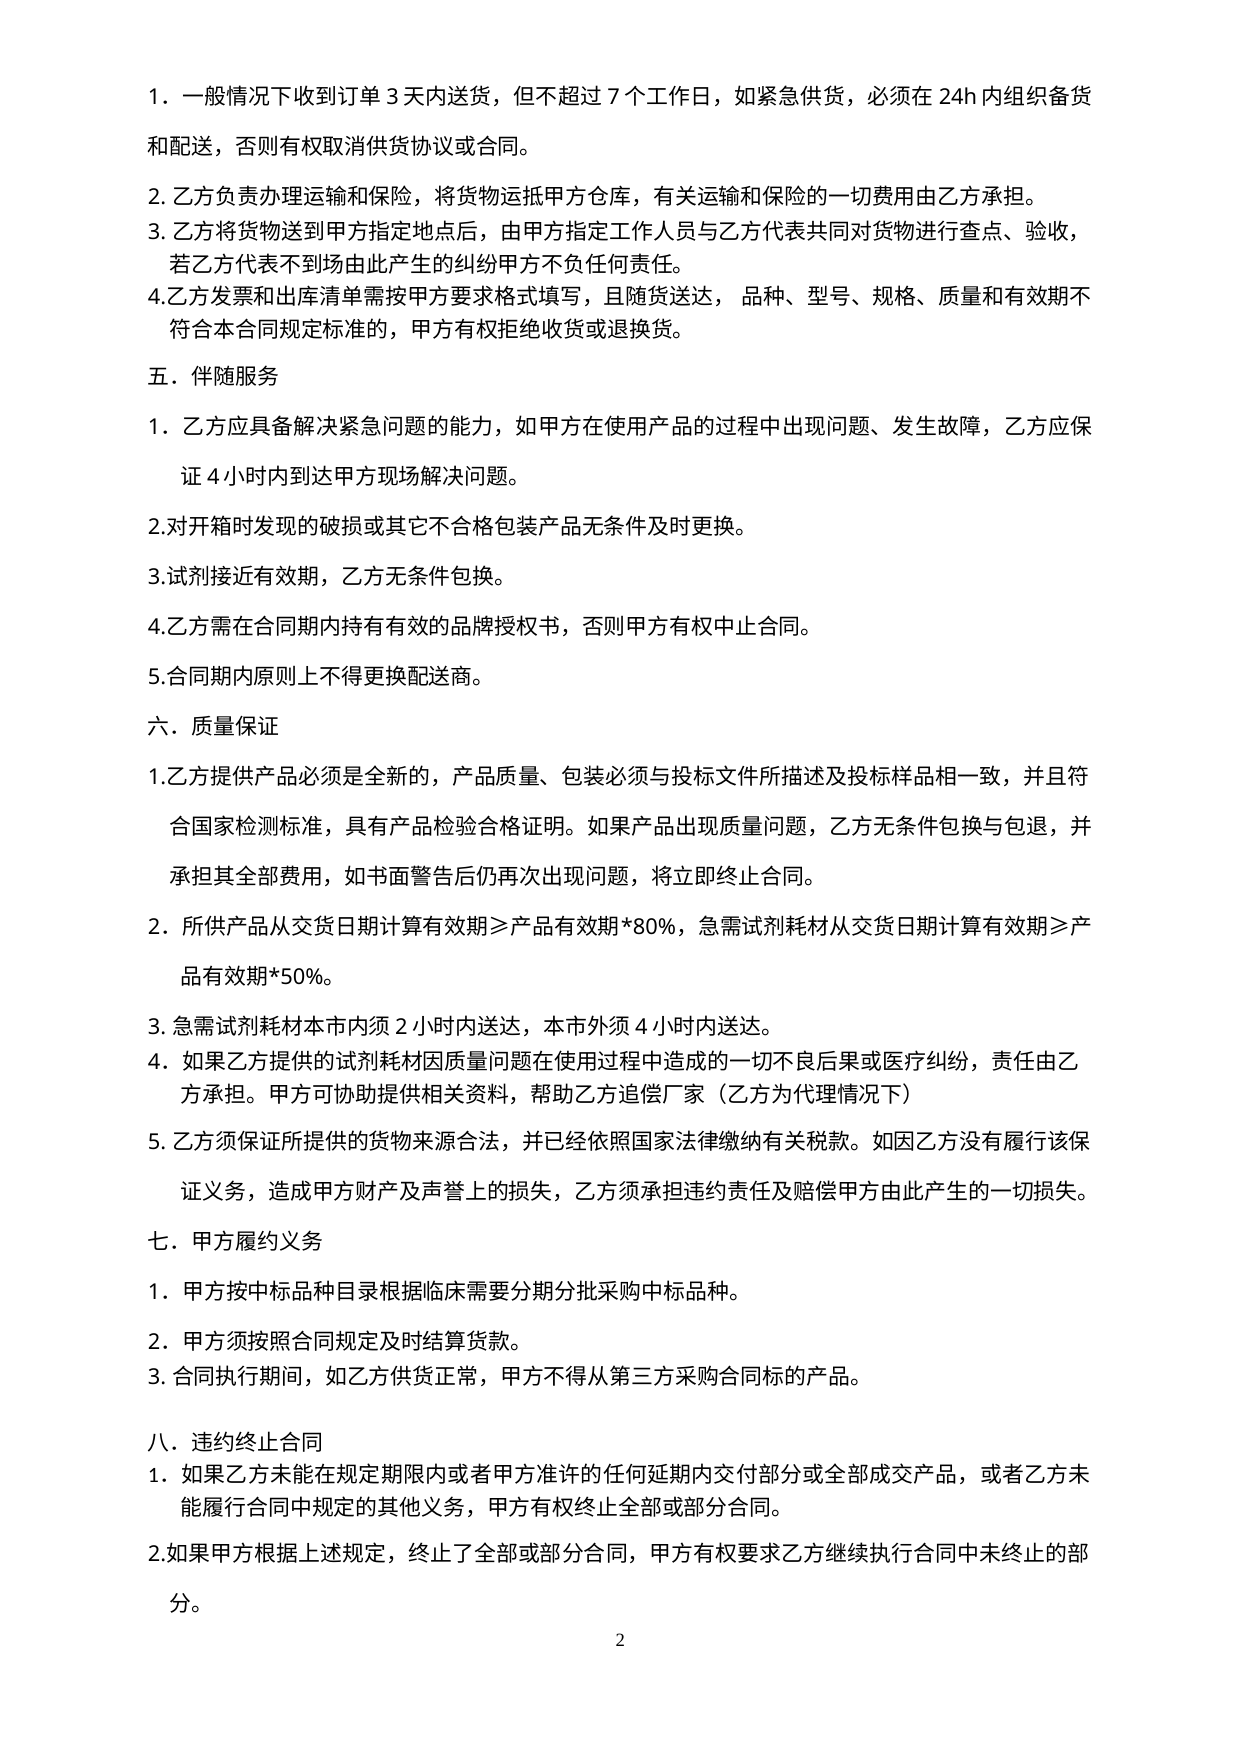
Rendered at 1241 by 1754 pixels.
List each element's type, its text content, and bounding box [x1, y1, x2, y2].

text 2.如果甲方根据上述规定，终止了全部或部分合同，甲方有权要求乙方继续执行合同中未终止的部分。 [148, 1522, 1092, 1622]
text 5.合同期内原则上不得更换配送商。 [148, 644, 1092, 694]
text 3. 合同执行期间，如乙方供货正常，甲方不得从第三方采购合同标的产品。 [148, 1359, 1092, 1392]
text 2．甲方须按照合同规定及时结算货款。 [148, 1309, 1092, 1359]
text 1．甲方按中标品种目录根据临床需要分期分批采购中标品种。 [148, 1259, 1092, 1309]
text 4．如果乙方提供的试剂耗材因质量问题在使用过程中造成的一切不良后果或医疗纠纷，责任由乙方承担。甲方可协助提供相关资料，帮助乙方追偿厂家（乙方为代理情况下） [148, 1044, 1092, 1109]
text 1．乙方应具备解决紧急问题的能力，如甲方在使用产品的过程中出现问题、发生故障，乙方应保证4小时内到达甲方现场解决问题。 [148, 394, 1092, 494]
text 七．甲方履约义务 [148, 1209, 1092, 1259]
text 2.对开箱时发现的破损或其它不合格包装产品无条件及时更换。 [148, 494, 1092, 544]
text 1．一般情况下收到订单3天内送货，但不超过7个工作日，如紧急供货，必须在24h内组织备货和配送，否则有权取消供货协议或合同。 [148, 64, 1092, 164]
list 八．违约终止合同 [148, 1424, 1092, 1457]
list 3. 乙方将货物送到甲方指定地点后，由甲方指定工作人员与乙方代表共同对货物进行查点、验收，若乙方代表不到场由此产生的纠纷甲方不负任何责任。 [148, 214, 1092, 279]
text 六．质量保证 [148, 694, 1092, 744]
text 2. 乙方负责办理运输和保险，将货物运抵甲方仓库，有关运输和保险的一切费用由乙方承担。 [148, 164, 1092, 214]
list 1．如果乙方未能在规定期限内或者甲方准许的任何延期内交付部分或全部成交产品，或者乙方未能履行合同中规定的其他义务，甲方有权终止全部或部分合同。 [148, 1457, 1092, 1522]
text 3.试剂接近有效期，乙方无条件包换。 [148, 544, 1092, 594]
text 2．所供产品从交货日期计算有效期≥产品有效期*80%，急需试剂耗材从交货日期计算有效期≥产品有效期*50%。 [148, 894, 1092, 994]
text 1.乙方提供产品必须是全新的，产品质量、包装必须与投标文件所描述及投标样品相一致，并且符合国家检测标准，具有产品检验合格证明。如果产品出现质量问题，乙方无条件包换与包退，并承担其全部费用，如书面警告后仍再次出现问题，将立即终止合同。 [148, 744, 1092, 894]
text 3. 急需试剂耗材本市内须2小时内送达，本市外须4小时内送达。 [148, 994, 1092, 1044]
text 5. 乙方须保证所提供的货物来源合法，并已经依照国家法律缴纳有关税款。如因乙方没有履行该保证义务，造成甲方财产及声誉上的损失，乙方须承担违约责任及赔偿甲方由此产生的一切损失。 [148, 1109, 1092, 1209]
text 五．伴随服务 [148, 344, 1092, 394]
text 4.乙方需在合同期内持有有效的品牌授权书，否则甲方有权中止合同。 [148, 594, 1092, 644]
text 4.乙方发票和出库清单需按甲方要求格式填写，且随货送达， 品种、型号、规格、质量和有效期不符合本合同规定标准的，甲方有权拒绝收货或退换货。 [148, 279, 1092, 344]
